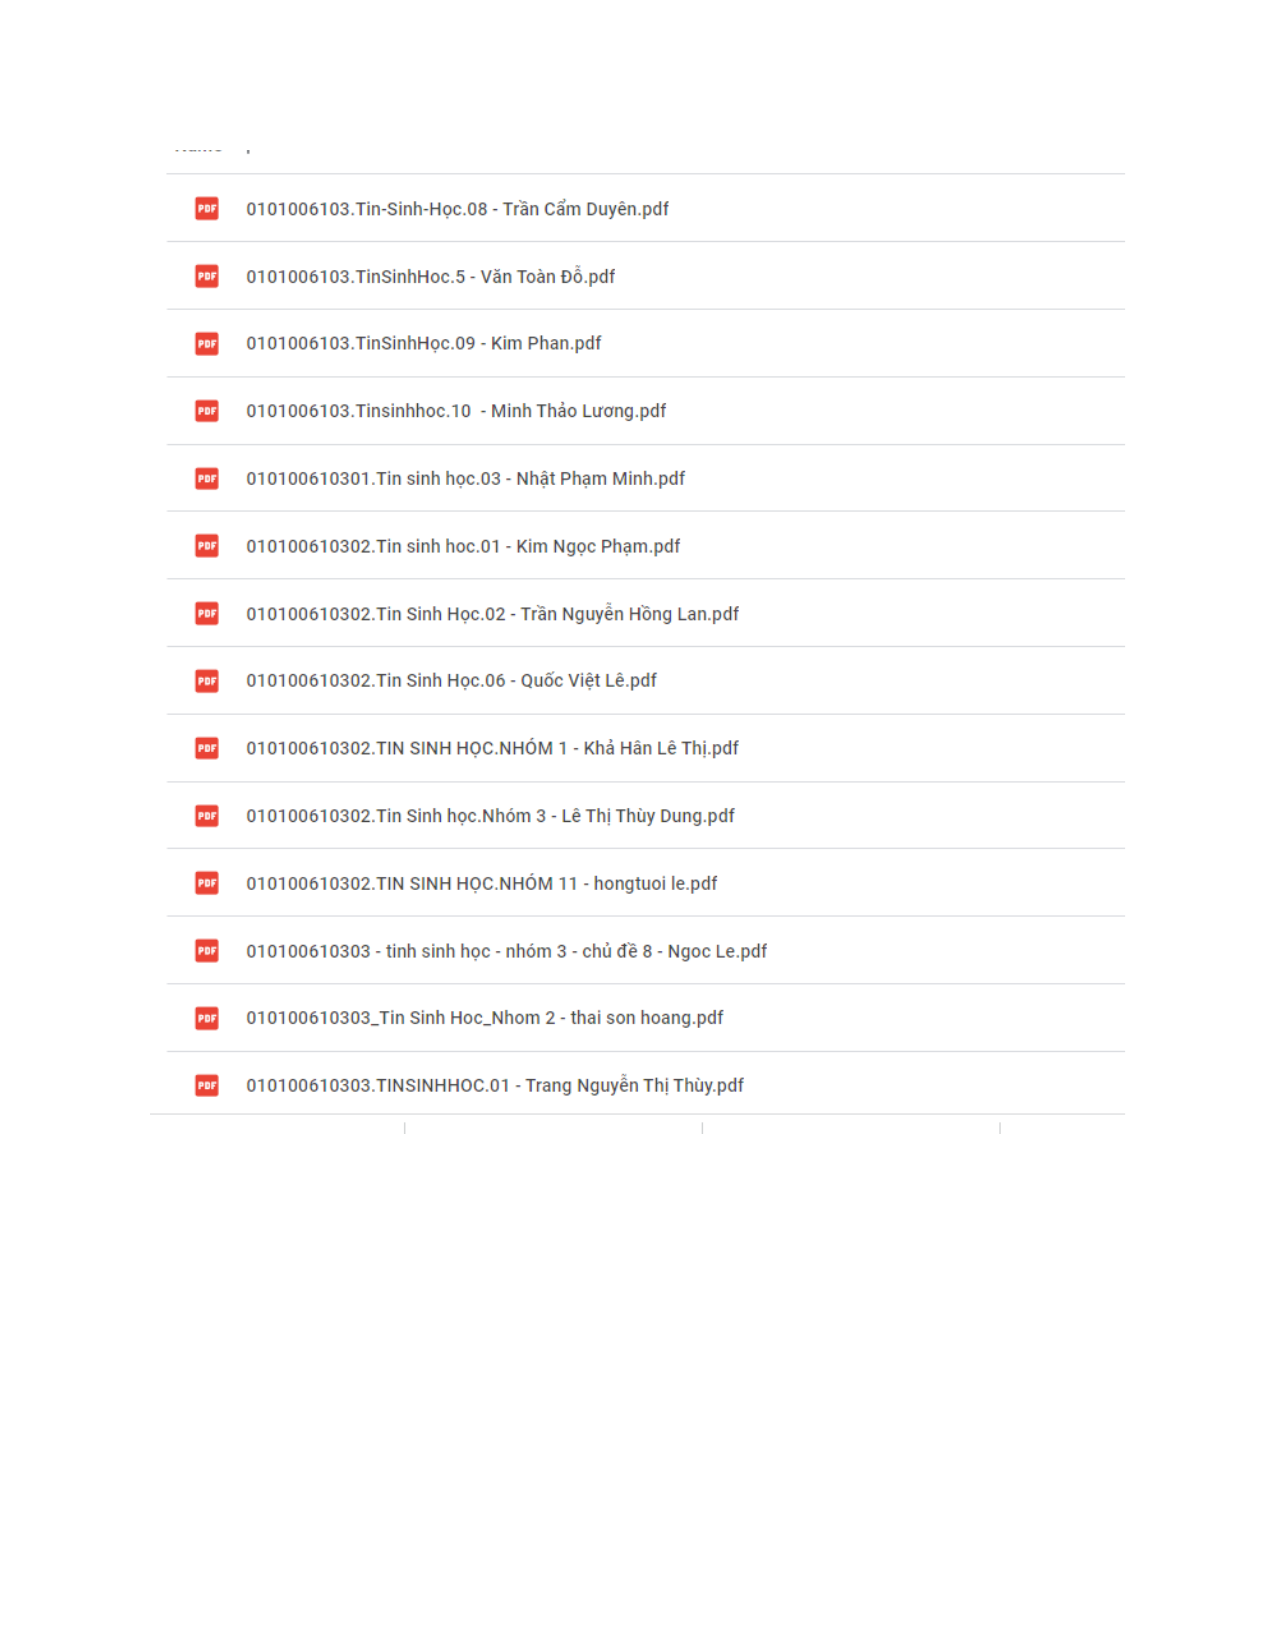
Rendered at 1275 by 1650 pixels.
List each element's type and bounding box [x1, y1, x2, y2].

picture [150, 150, 1125, 1134]
